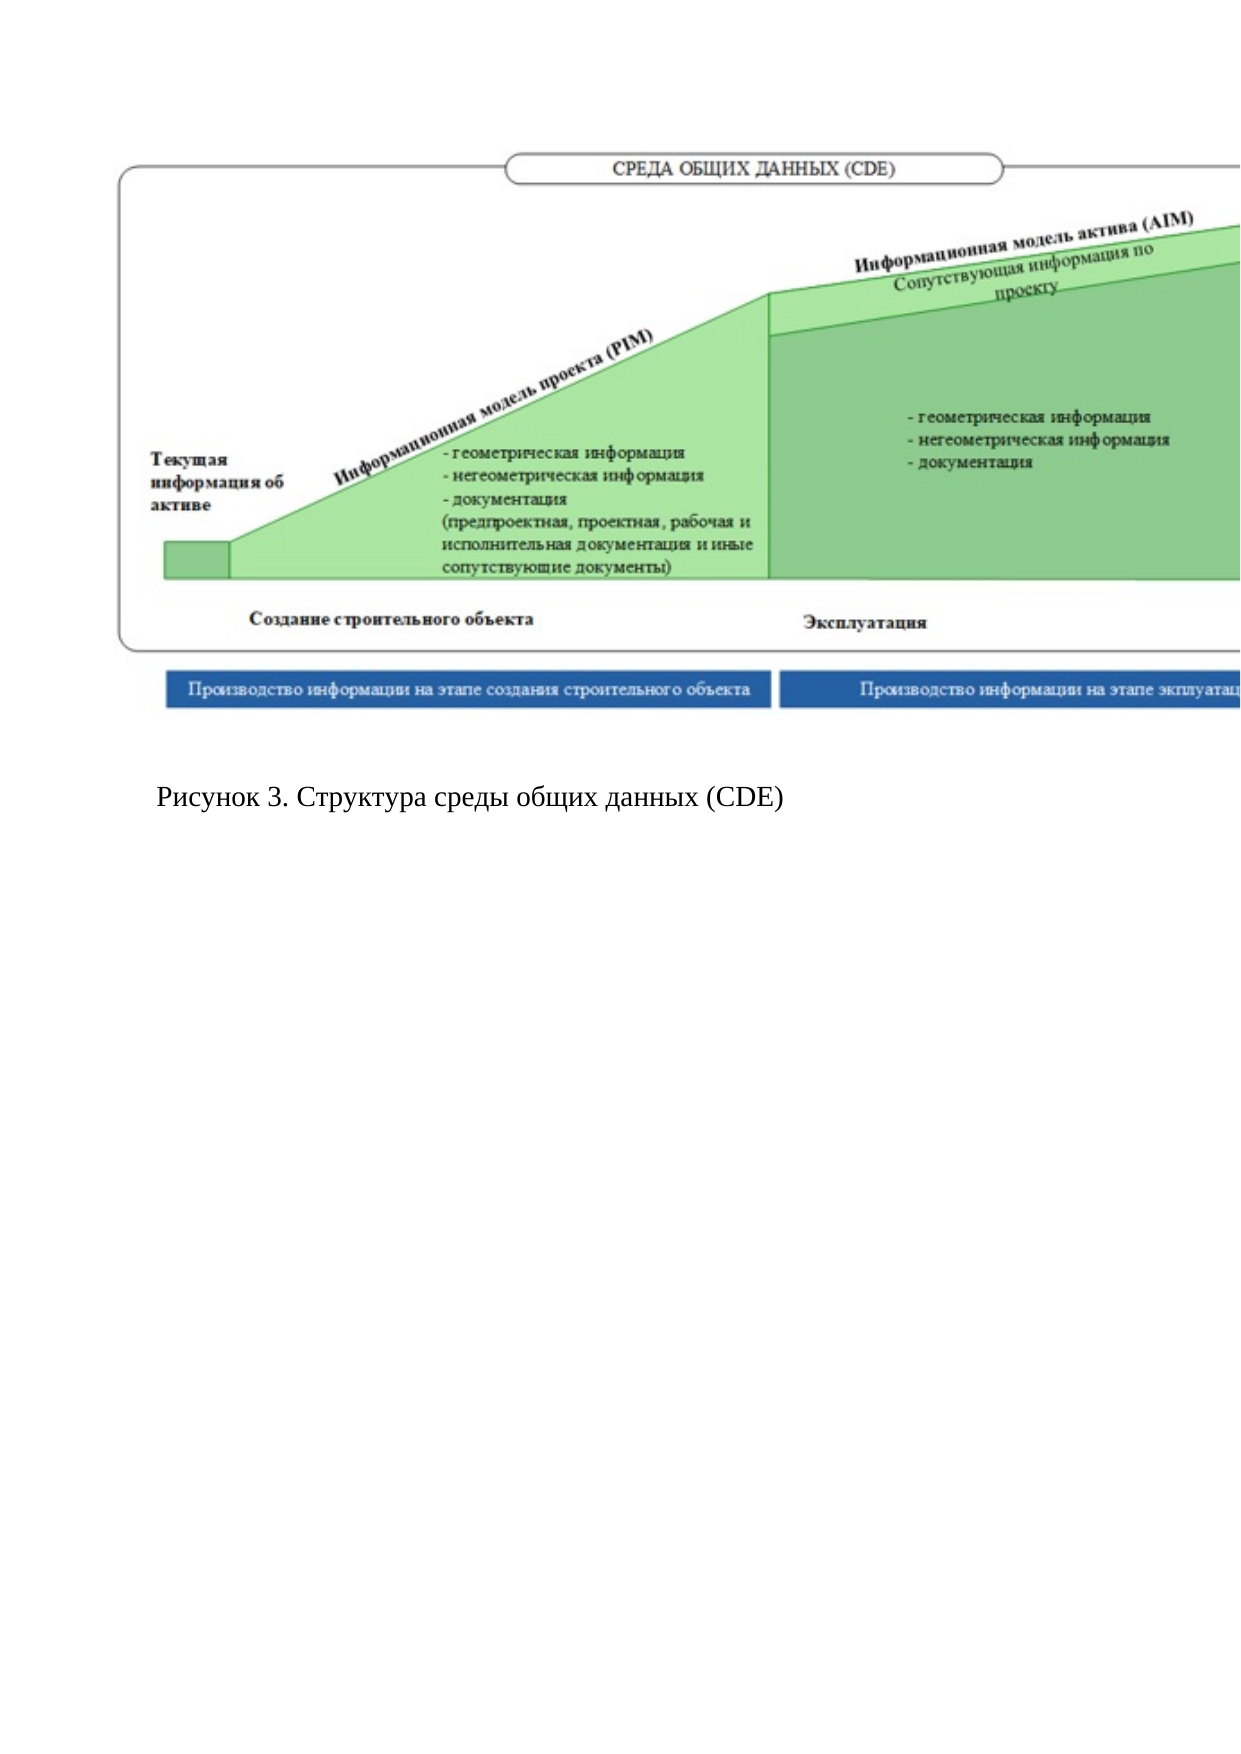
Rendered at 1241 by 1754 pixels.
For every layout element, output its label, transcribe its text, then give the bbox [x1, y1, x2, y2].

picture [112, 150, 1241, 715]
text Рисунок 3. Структура среды общих данных (CDE) [112, 779, 1128, 812]
